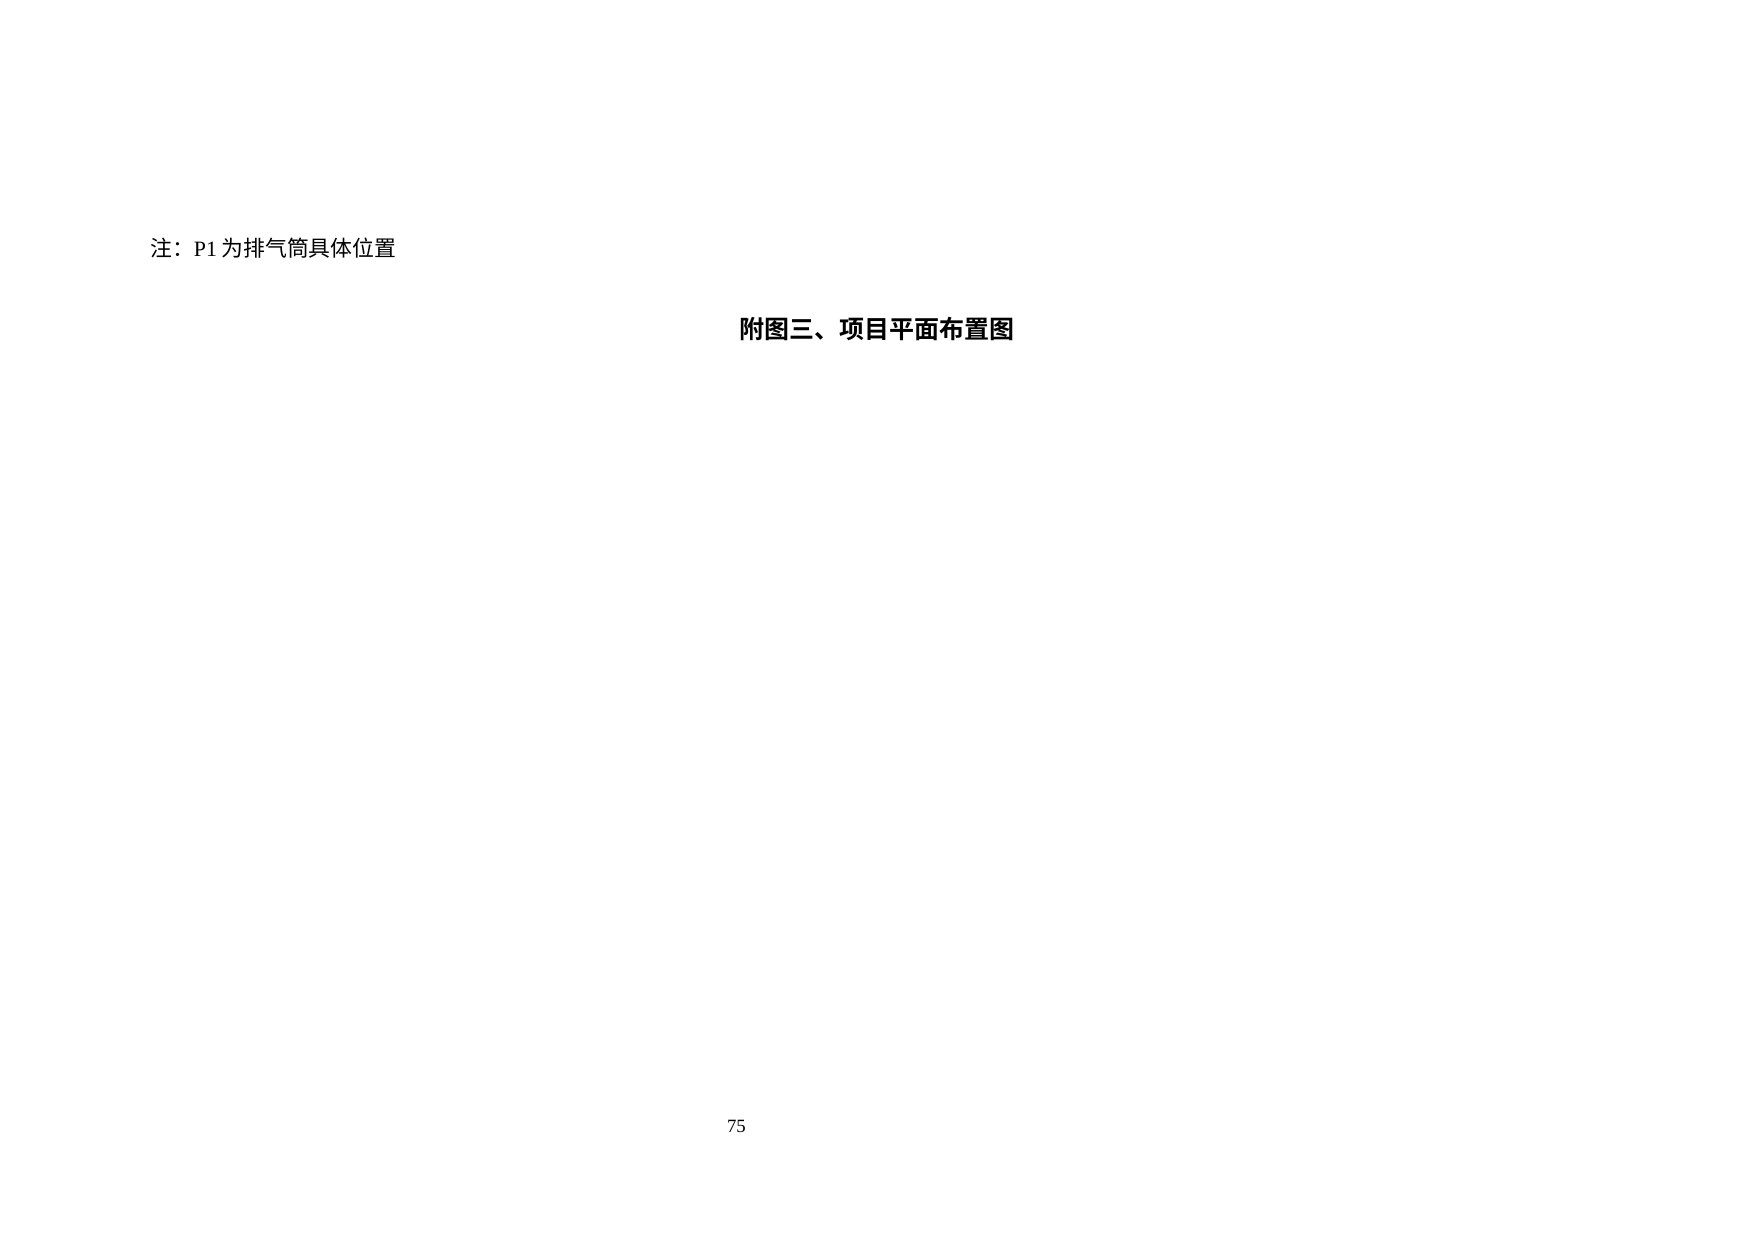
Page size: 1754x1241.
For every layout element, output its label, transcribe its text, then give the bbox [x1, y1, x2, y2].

text 注：P1为排气筒具体位置 [150, 230, 1604, 263]
text 附图三、项目平面布置图 [150, 295, 1604, 360]
